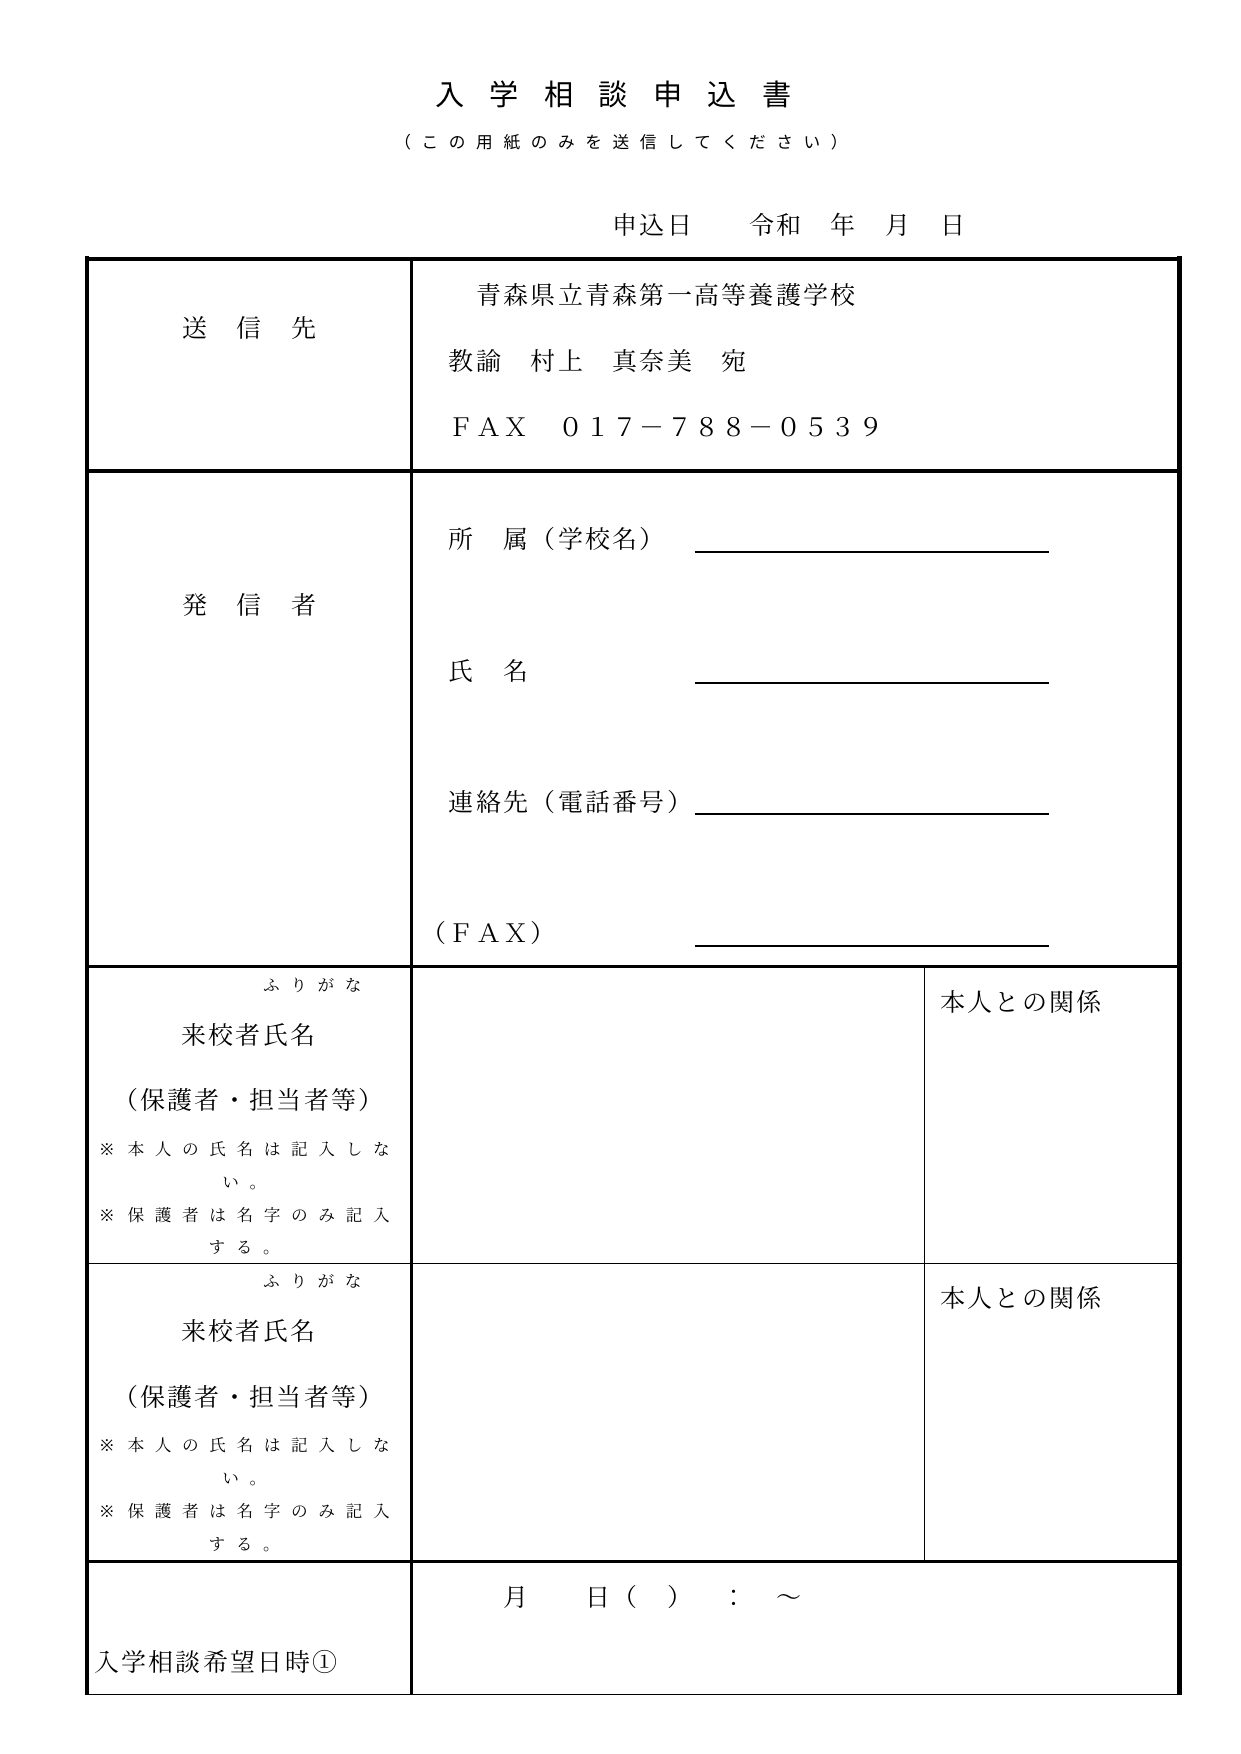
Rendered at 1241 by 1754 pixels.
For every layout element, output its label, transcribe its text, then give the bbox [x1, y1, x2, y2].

text （この用紙のみを送信してください） [94, 125, 1158, 158]
table_cell 所 属（学校名） 氏 名 連絡先（電話番号） （ＦＡＸ） [413, 473, 1177, 965]
table_cell ふりがな 来校者氏名 （保護者・担当者等） ※本人の氏名は記入しない。 ※保護者は名字のみ記入する。 [89, 968, 410, 1263]
table_cell [413, 968, 924, 1263]
table_cell ふりがな 来校者氏名 （保護者・担当者等） ※本人の氏名は記入しない。 ※保護者は名字のみ記入する。 [89, 1264, 410, 1559]
table_cell 本人との関係 [925, 968, 1177, 1263]
table_header 送 信 先 [89, 261, 410, 469]
text 入学相談申込書 [94, 59, 1158, 125]
text 申込日 令和 年 月 日 [94, 191, 1158, 256]
table_cell 本人との関係 [925, 1264, 1177, 1559]
table_cell 発 信 者 [89, 473, 410, 965]
table_cell 入学相談希望日時① [89, 1563, 410, 1694]
table_cell 月 日（ ） ： ～ [413, 1563, 1177, 1694]
table_header 青森県立青森第一高等養護学校 教諭 村上 真奈美 宛 ＦＡＸ ０１７－７８８－０５３９ [413, 261, 1177, 469]
table_cell [413, 1264, 924, 1559]
